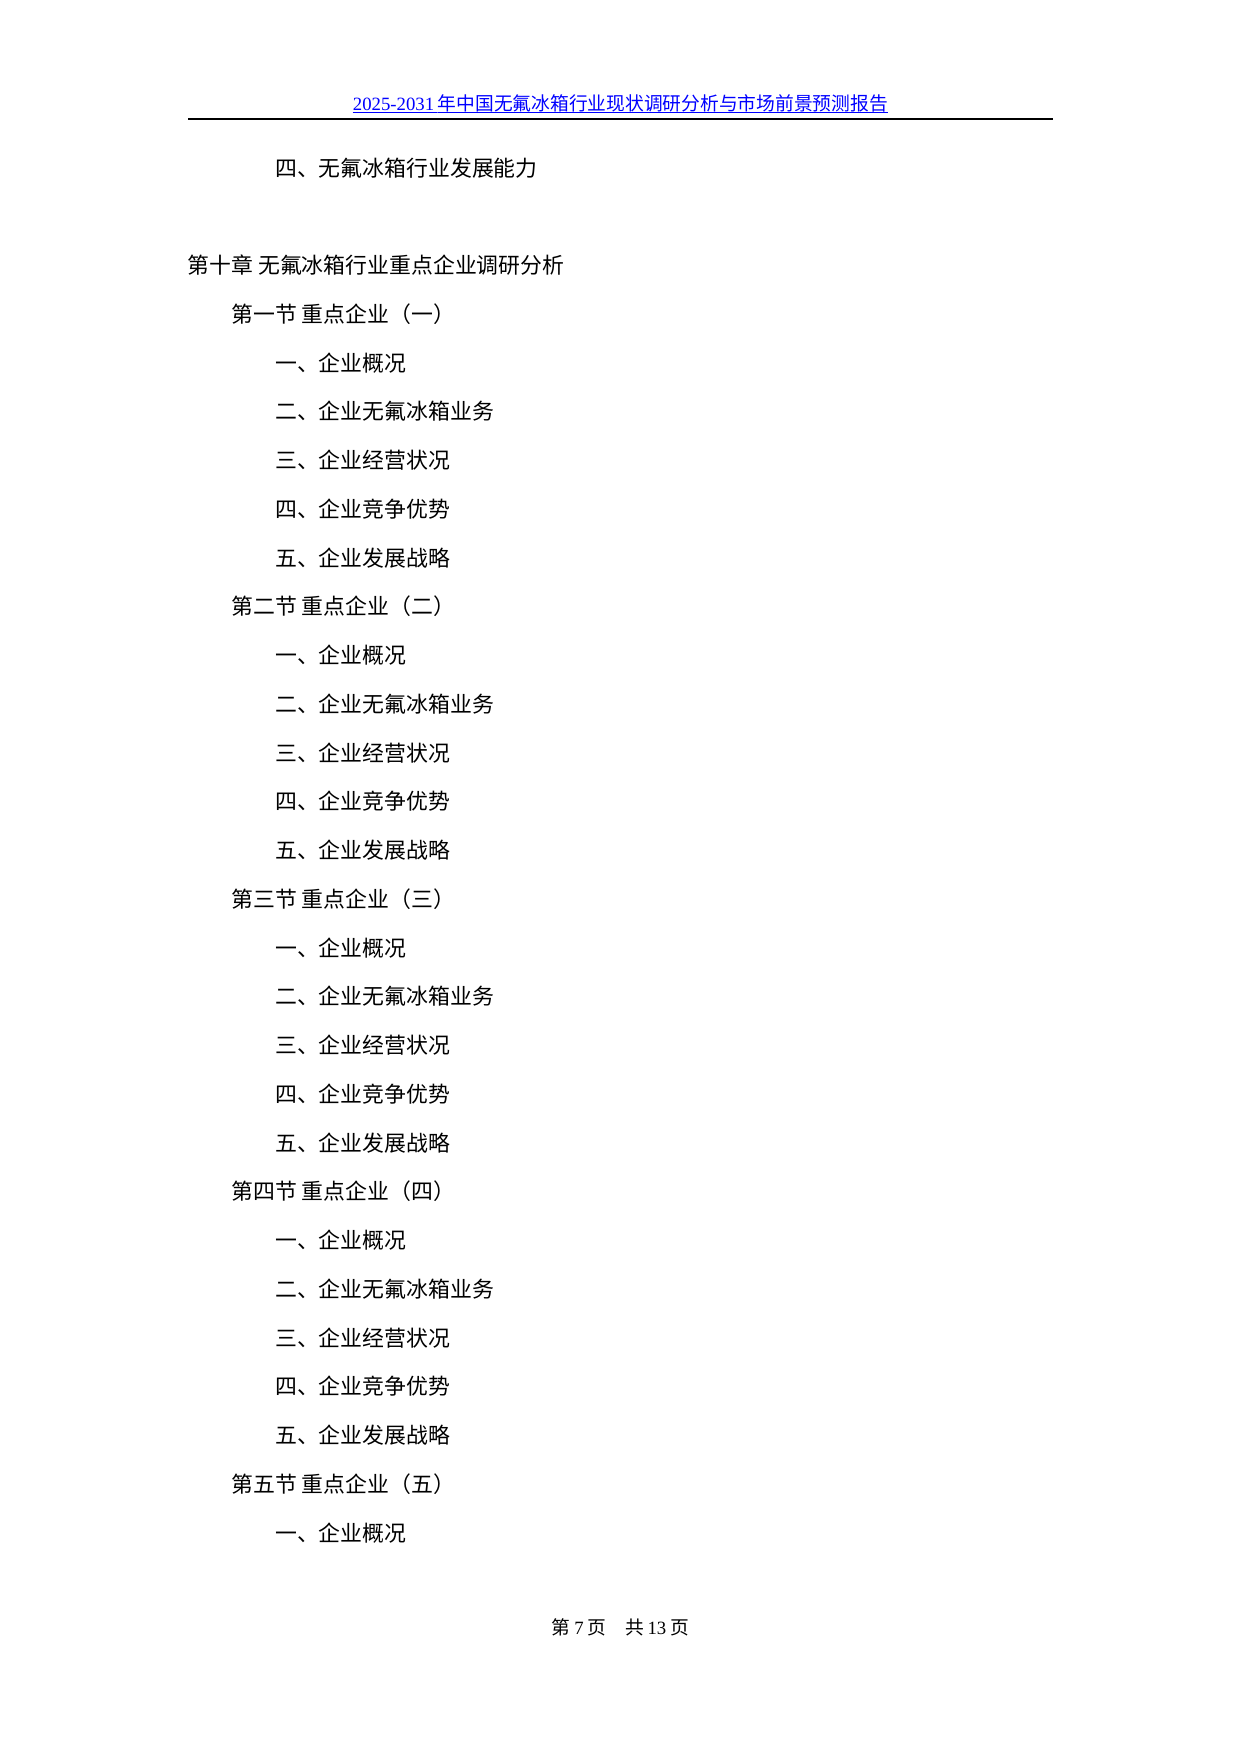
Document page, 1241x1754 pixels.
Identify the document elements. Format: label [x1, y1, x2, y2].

text [187, 150, 1053, 1548]
